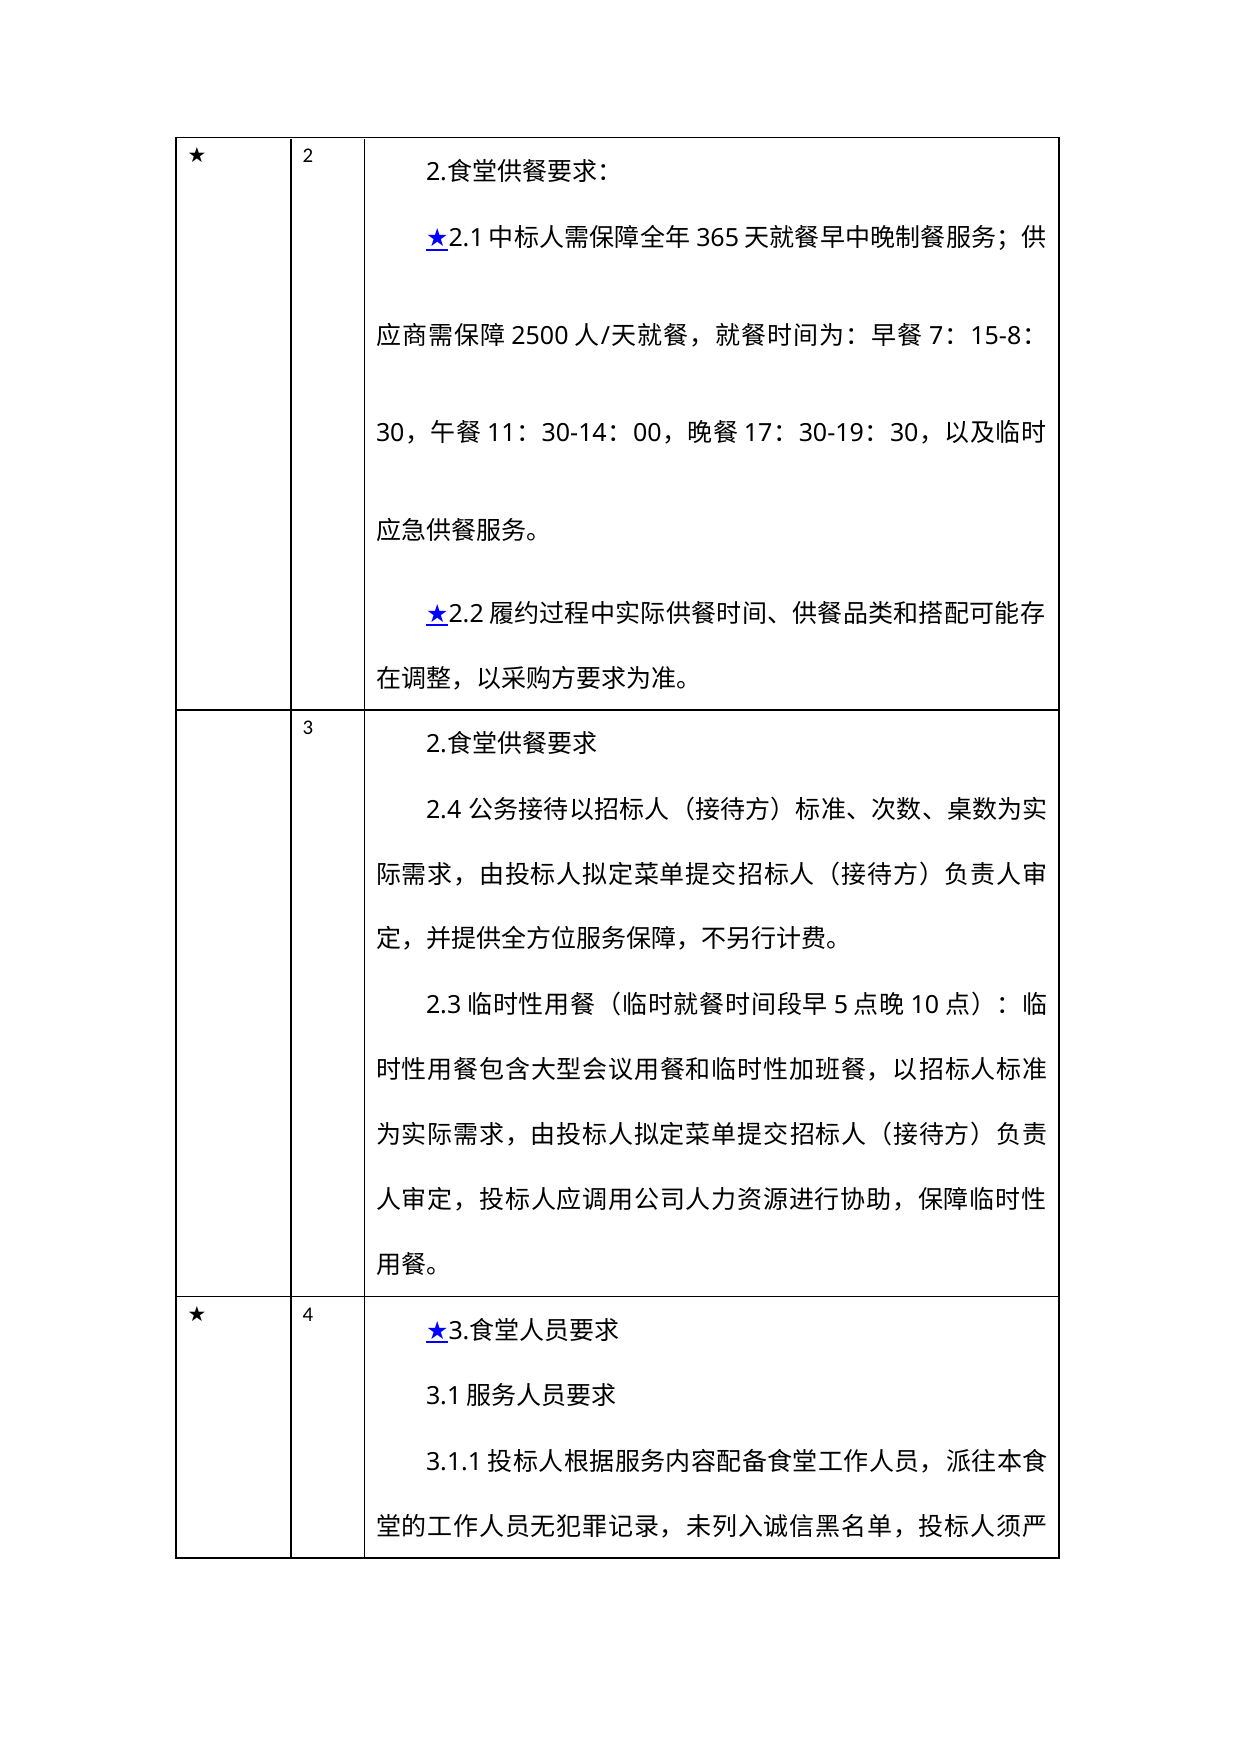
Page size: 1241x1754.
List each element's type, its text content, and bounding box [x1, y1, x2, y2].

table_cell [177, 711, 290, 1296]
table_cell 2 [292, 138, 364, 709]
table_cell 3 [292, 711, 364, 1296]
table_cell ★ [177, 138, 291, 709]
table_cell 2.食堂供餐要求 2.4 公务接待以招标人（接待方）标准、次数、桌数为实际需求，由投标人拟定菜单提交招标人（接待方）负责人审定，并提供全方位服务保障，不另行计费。 2.3临时性用餐（临时就餐时间段早5点晚10点）：临时性用餐包含大型会议用餐和临时性加班餐，以招标人标准为实际需求，由投标人拟定菜单提交招标人（接待方）负责人审定，投标人应调用公司人力资源进行协助，保障临时性用餐。 [365, 711, 1058, 1296]
table_cell ★ [177, 1297, 290, 1557]
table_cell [365, 1297, 1058, 1557]
table_cell 4 [292, 1297, 364, 1557]
table_cell 2.食堂供餐要求： ★2.1中标人需保障全年365天就餐早中晚制餐服务；供应商需保障2500人/天就餐，就餐时间为：早餐7：15-8：30，午餐11：30-14：00，晚餐17：30-19：30，以及临时应急供餐服务。 ★2.2履约过程中实际供餐时间、供餐品类和搭配可能存在调整，以采购方要求为准。 [365, 138, 1058, 709]
